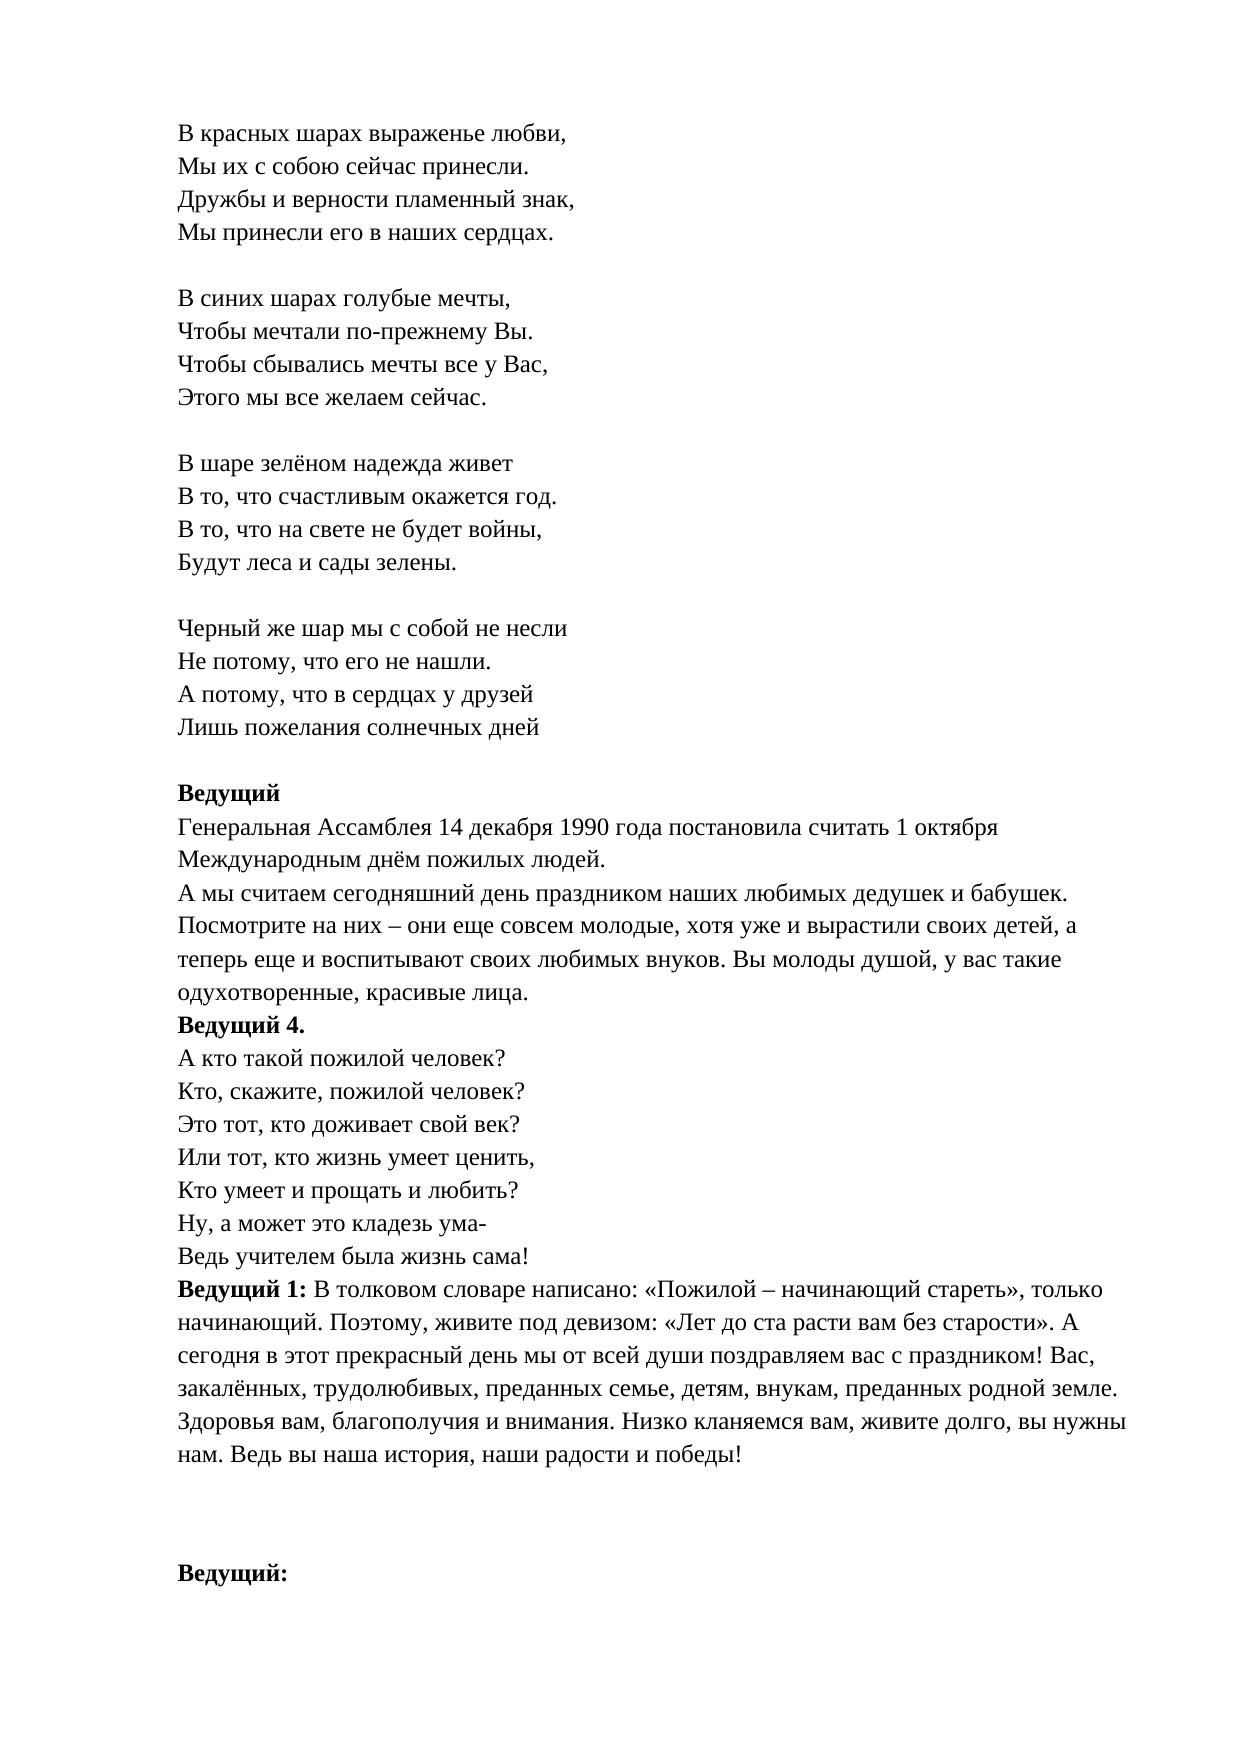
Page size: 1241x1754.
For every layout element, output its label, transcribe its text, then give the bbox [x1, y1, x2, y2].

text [177, 118, 1152, 1468]
text Ведущий: [177, 1558, 1152, 1587]
